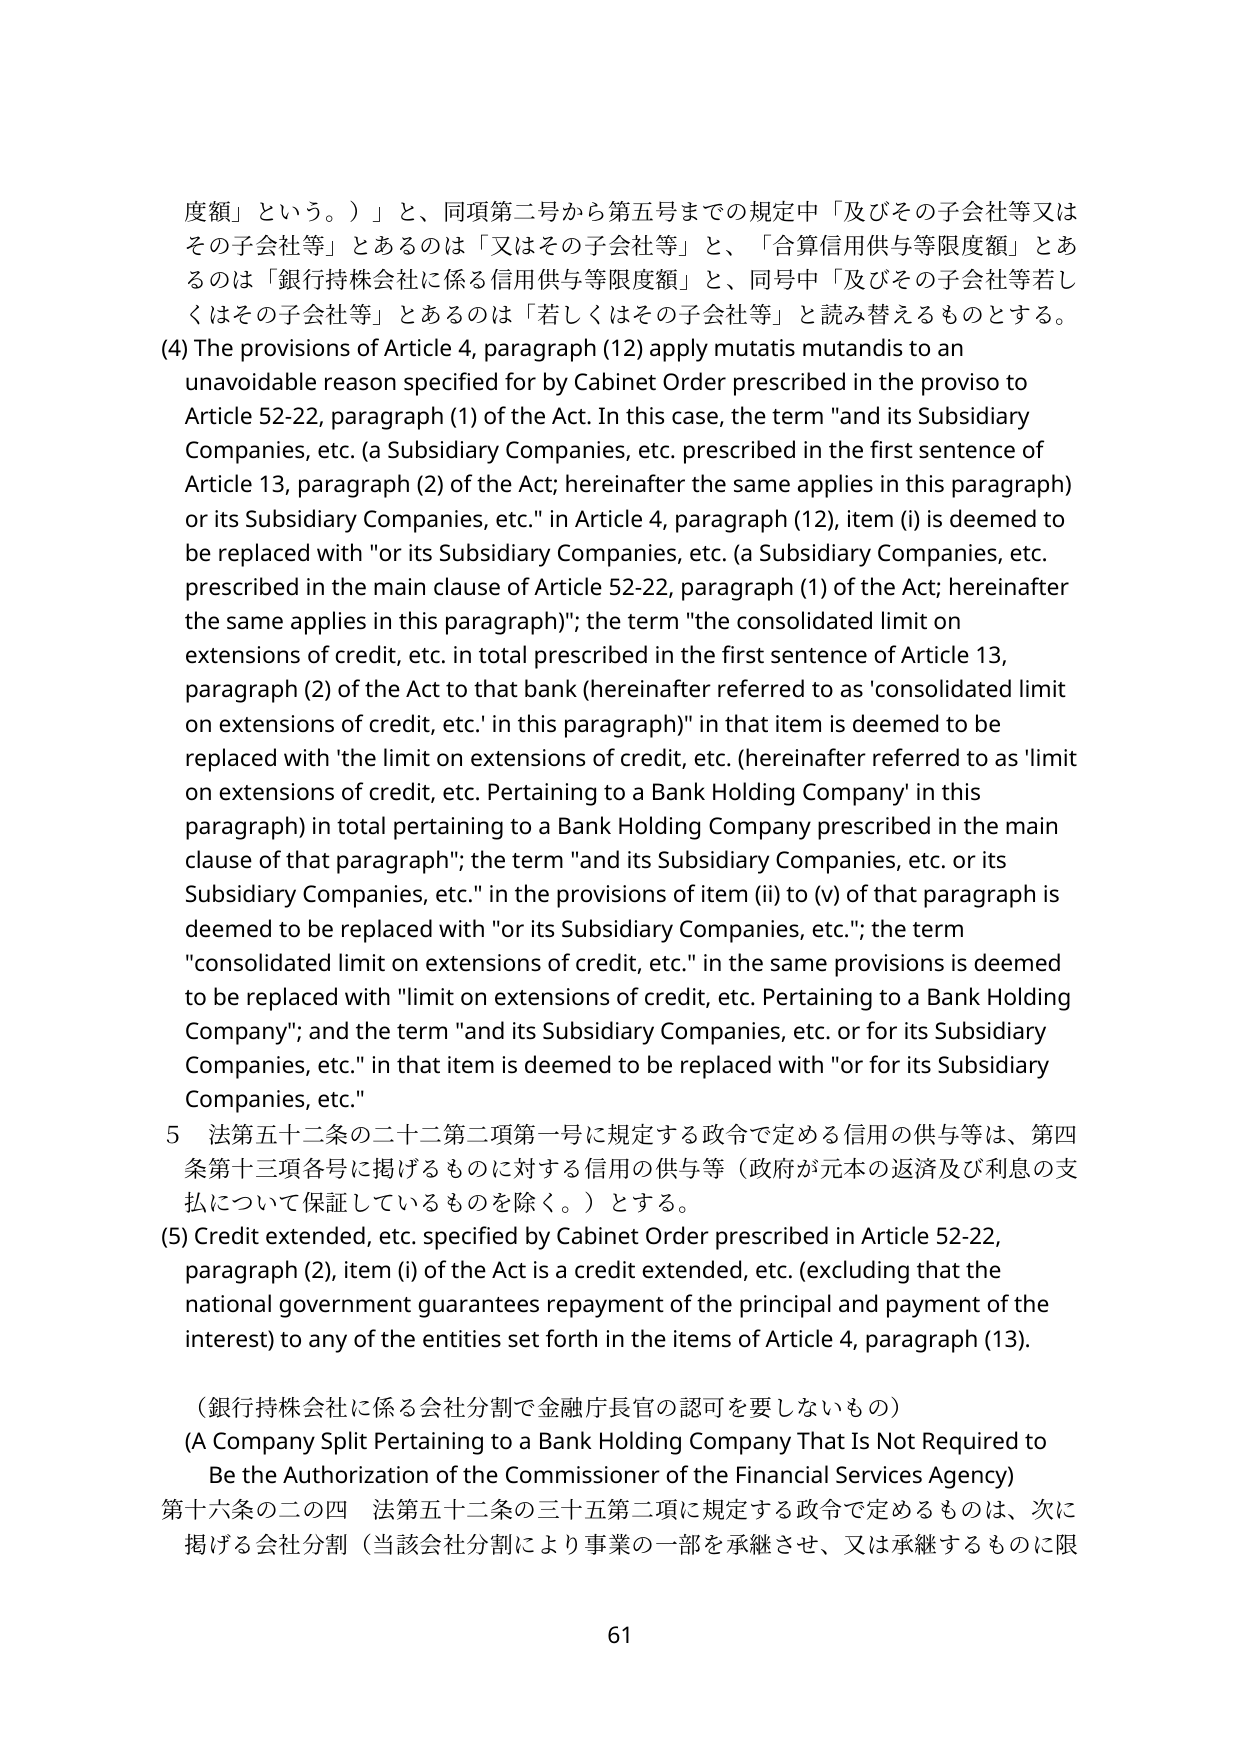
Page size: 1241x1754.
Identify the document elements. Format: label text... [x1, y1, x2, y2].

text （銀行持株会社に係る会社分割で金融庁長官の認可を要しないもの） [184, 1389, 1079, 1424]
text (A Company Split Pertaining to a Bank Holding Company That Is Not Required to Be the Authorization of the Commissioner of the Financial Services Agency) [184, 1424, 1079, 1492]
text (5) Credit extended, etc. specified by Cabinet Order prescribed in Article 52-22, paragraph (2), item (i) of the Act is a credit extended, etc. (excluding that the national government guarantees repayment of the principal and payment of the interest) to any of the entities set forth in the items of Article 4, paragraph (13). [161, 1219, 1079, 1355]
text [161, 1492, 1079, 1560]
text ５ 法第五十二条の二十二第二項第一号に規定する政令で定める信用の供与等は、第四条第十三項各号に掲げるものに対する信用の供与等（政府が元本の返済及び利息の支払について保証しているものを除く。）とする。 [161, 1116, 1079, 1219]
text (4) The provisions of Article 4, paragraph (12) apply mutatis mutandis to an unavoidable reason specified for by Cabinet Order prescribed in the proviso to Article 52-22, paragraph (1) of the Act. In this case, the term "and its Subsidiary Companies, etc. (a Subsidiary Companies, etc. prescribed in the first sentence of Article 13, paragraph (2) of the Act; hereinafter the same applies in this paragraph) or its Subsidiary Companies, etc." in Article 4, paragraph (12), item (i) is deemed to be replaced with "or its Subsidiary Companies, etc. (a Subsidiary Companies, etc. prescribed in the main clause of Article 52-22, paragraph (1) of the Act; hereinafter the same applies in this paragraph)"; the term "the consolidated limit on extensions of credit, etc. in total prescribed in the first sentence of Article 13, paragraph (2) of the Act to that bank (hereinafter referred to as 'consolidated limit on extensions of credit, etc.' in this paragraph)" in that item is deemed to be replaced with 'the limit on extensions of credit, etc. (hereinafter referred to as 'limit on extensions of credit, etc. Pertaining to a Bank Holding Company' in this paragraph) in total pertaining to a Bank Holding Company prescribed in the main clause of that paragraph"; the term "and its Subsidiary Companies, etc. or its Subsidiary Companies, etc." in the provisions of item (ii) to (v) of that paragraph is deemed to be replaced with "or its Subsidiary Companies, etc."; the term "consolidated limit on extensions of credit, etc." in the same provisions is deemed to be replaced with "limit on extensions of credit, etc. Pertaining to a Bank Holding Company"; and the term "and its Subsidiary Companies, etc. or for its Subsidiary Companies, etc." in that item is deemed to be replaced with "or for its Subsidiary Companies, etc." [161, 330, 1079, 1116]
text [161, 194, 1079, 330]
